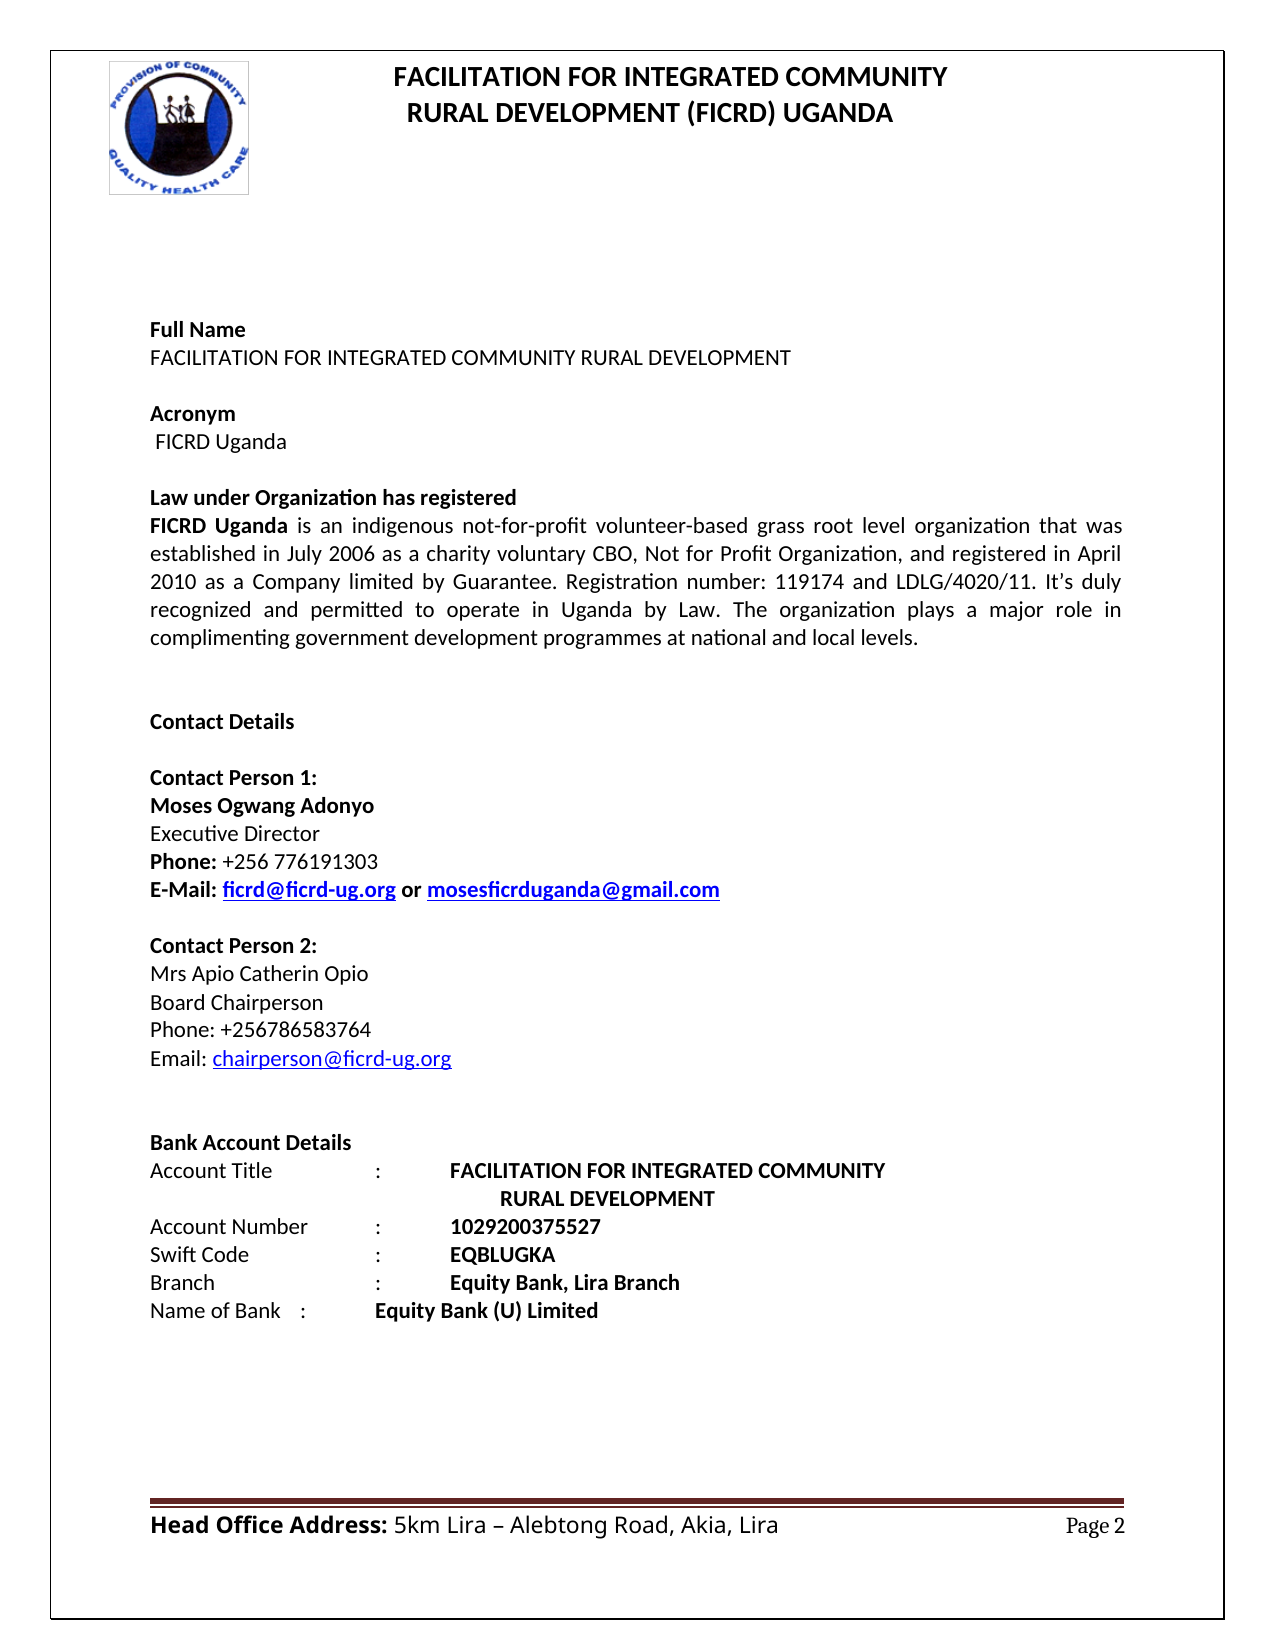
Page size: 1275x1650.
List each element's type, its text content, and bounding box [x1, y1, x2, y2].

text Account Title : FACILITATION FOR INTEGRATED COMMUNITY [150, 1156, 1124, 1184]
text Branch : Equity Bank, Lira Branch [150, 1268, 1124, 1296]
text Acronym [150, 399, 1124, 427]
text Law under Organization has registered [150, 483, 1124, 511]
text E-Mail: ficrd@ficrd-ug.org or mosesficrduganda@gmail.com [150, 876, 1124, 903]
text Bank Account Details [150, 1128, 1124, 1156]
text FACILITATION FOR INTEGRATED COMMUNITY RURAL DEVELOPMENT [150, 343, 1124, 371]
text Executive Director [150, 819, 1124, 847]
text Email: chairperson@ficrd-ug.org [150, 1044, 1124, 1072]
text Account Number : 1029200375527 [150, 1212, 1124, 1240]
text Board Chairperson [150, 988, 1124, 1016]
text Moses Ogwang Adonyo [150, 791, 1124, 819]
text Contact Person 1: [150, 763, 1124, 791]
text Contact Person 2: [150, 932, 1124, 959]
text Swift Code : EQBLUGKA [150, 1240, 1124, 1268]
text FICRD Uganda [150, 427, 1124, 455]
text FICRD Uganda is an indigenous not-for-profit volunteer-based grass root level organization that was established in July 2006 as a charity voluntary CBO, Not for Profit Organization, and registered in April 2010 as a Company limited by Guarantee. Registration number: 119174 and LDLG/4020/11. It’s duly recognized and permitted to operate in Uganda by Law. The organization plays a major role in complimenting government development programmes at national and local levels. [150, 511, 1124, 651]
text Name of Bank : Equity Bank (U) Limited [150, 1296, 1124, 1324]
text Mrs Apio Catherin Opio [150, 959, 1124, 988]
text Phone: +256 776191303 [150, 847, 1124, 876]
text Phone: +256786583764 [150, 1016, 1124, 1044]
text Contact Details [150, 707, 1124, 735]
text RURAL DEVELOPMENT [150, 1184, 1124, 1212]
text Full Name [150, 315, 1124, 343]
picture [107, 59, 250, 197]
